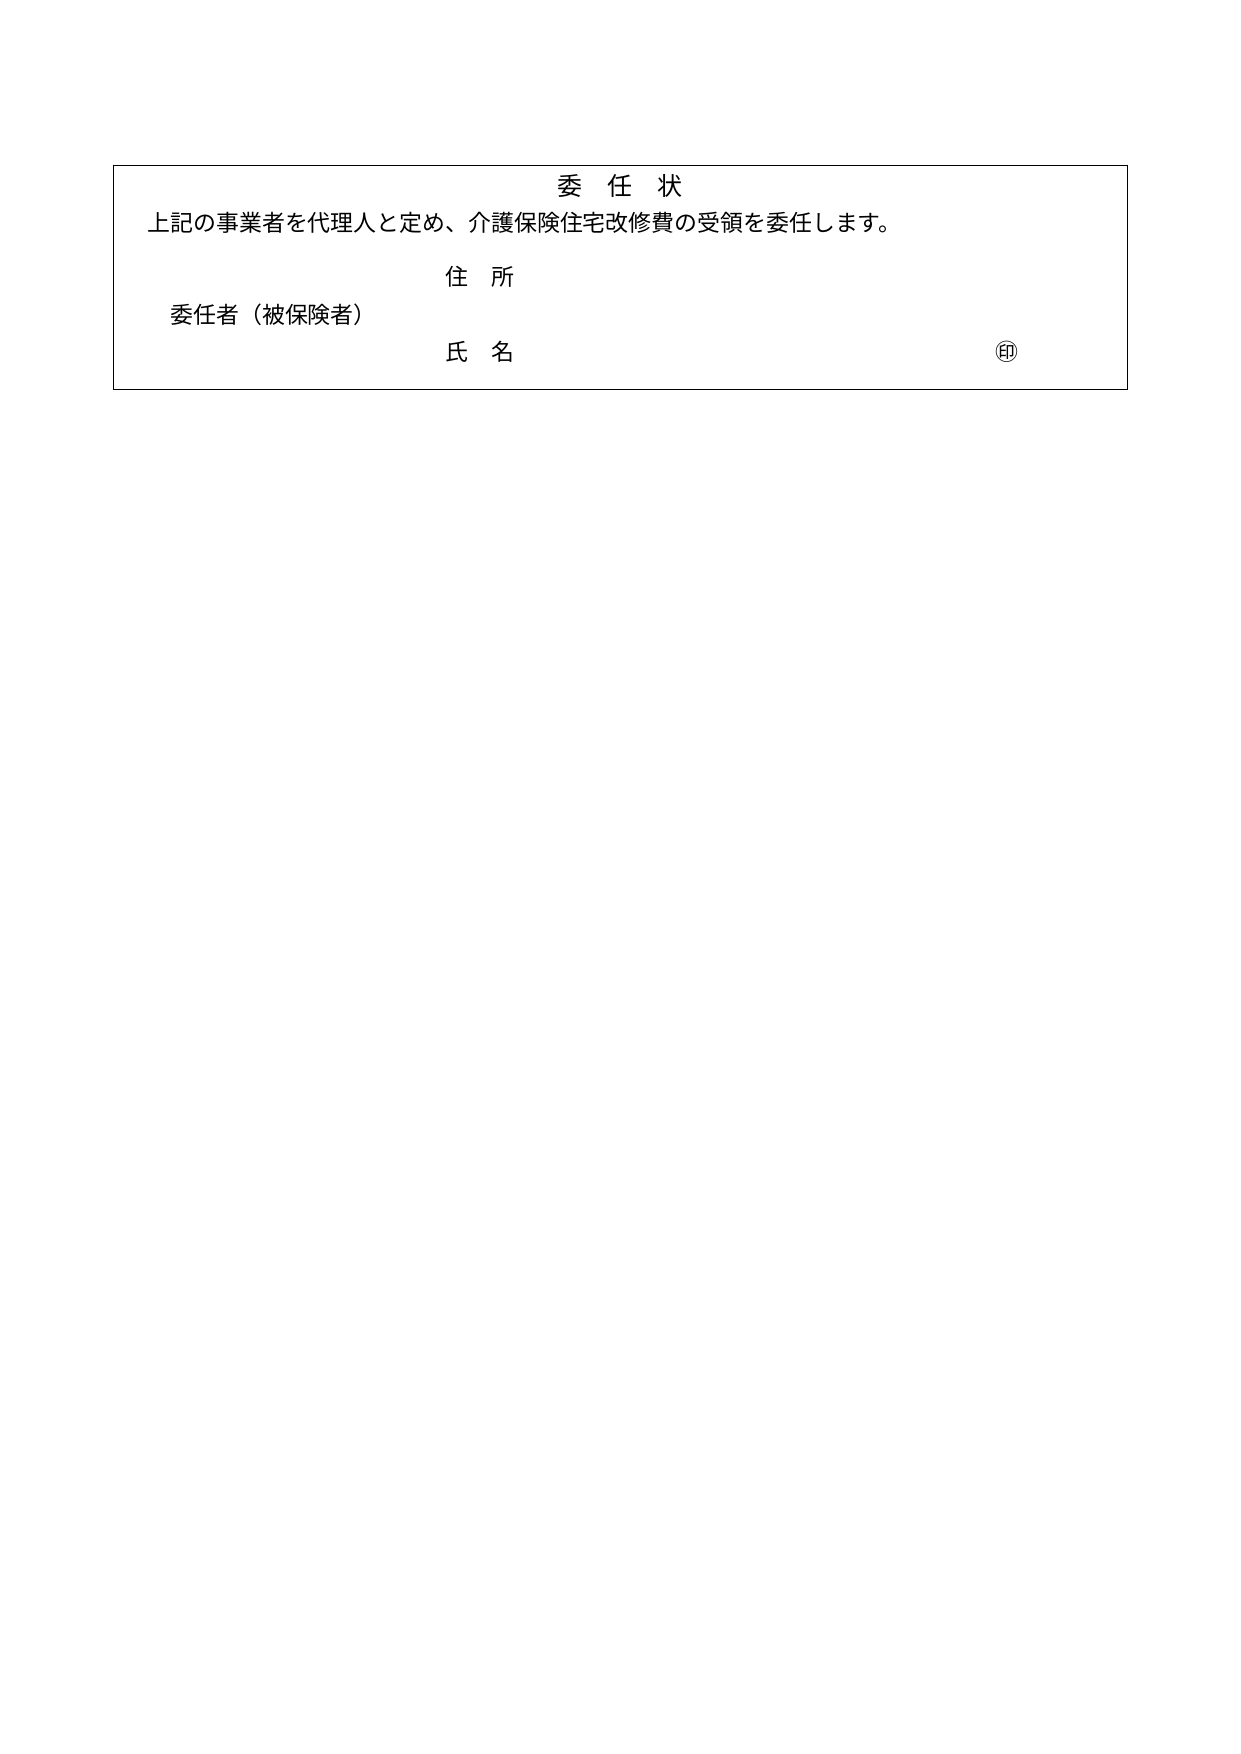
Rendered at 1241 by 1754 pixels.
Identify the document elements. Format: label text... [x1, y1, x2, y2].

table_header 委 任 状 上記の事業者を代理人と定め、介護保険住宅改修費の受領を委任します。 住 所 委任者（被保険者） 氏 名 ㊞ [114, 166, 1127, 388]
